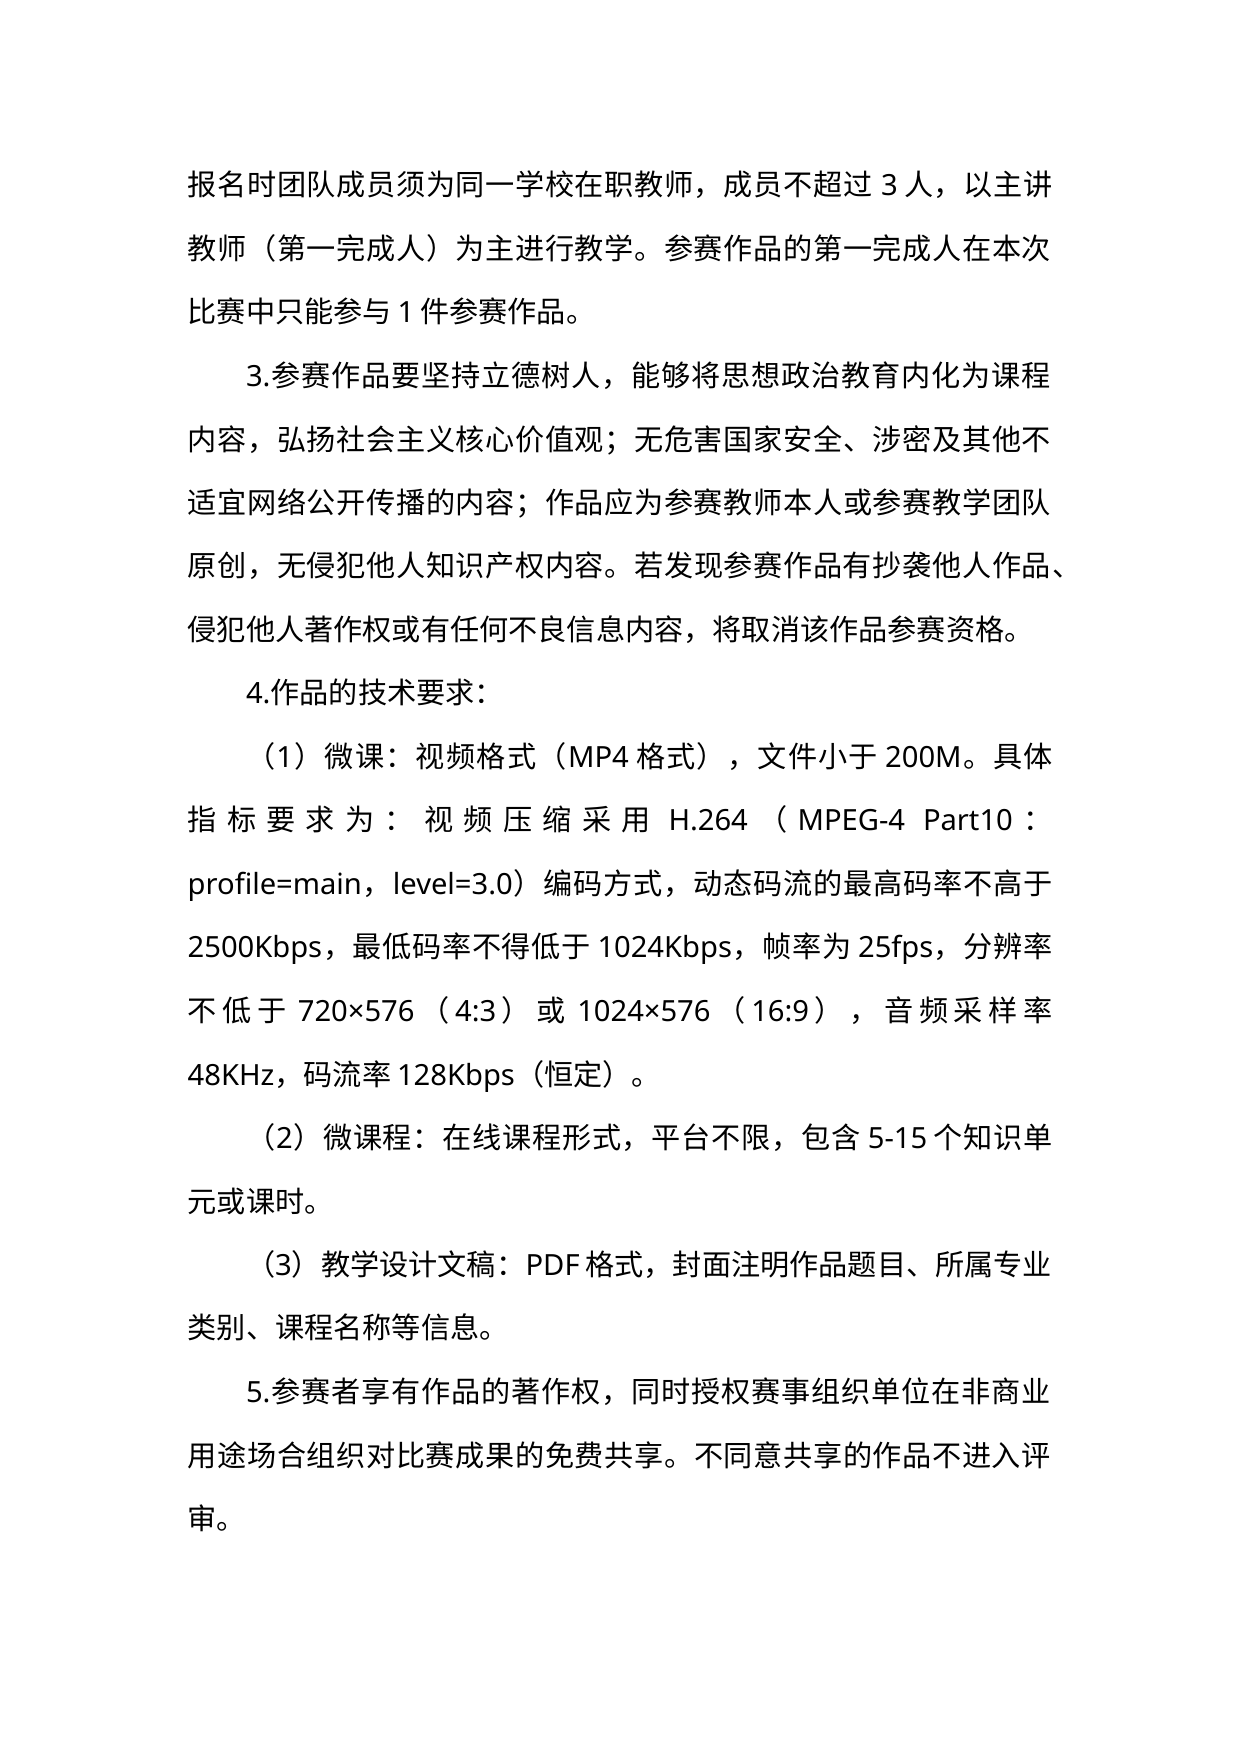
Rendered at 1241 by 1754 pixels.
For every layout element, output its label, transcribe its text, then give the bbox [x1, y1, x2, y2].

text （3）教学设计文稿：PDF格式，封面注明作品题目、所属专业类别、课程名称等信息。 [187, 1242, 1053, 1347]
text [187, 162, 1053, 331]
text 5.参赛者享有作品的著作权，同时授权赛事组织单位在非商业用途场合组织对比赛成果的免费共享。不同意共享的作品不进入评审。 [187, 1368, 1053, 1538]
text 3.参赛作品要坚持立德树人，能够将思想政治教育内化为课程内容，弘扬社会主义核心价值观；无危害国家安全、涉密及其他不适宜网络公开传播的内容；作品应为参赛教师本人或参赛教学团队原创，无侵犯他人知识产权内容。若发现参赛作品有抄袭他人作品、侵犯他人著作权或有任何不良信息内容，将取消该作品参赛资格。 [187, 352, 1053, 649]
text （1）微课：视频格式（MP4格式），文件小于200M。具体指标要求为：视频压缩采用H.264（MPEG-4 Part10：profile=main，level=3.0）编码方式，动态码流的最高码率不高于2500Kbps，最低码率不得低于1024Kbps，帧率为25fps，分辨率不低于720×576（4:3）或1024×576（16:9），音频采样率48KHz，码流率128Kbps（恒定）。 [187, 733, 1053, 1093]
text （2）微课程：在线课程形式，平台不限，包含5-15个知识单元或课时。 [187, 1114, 1053, 1220]
text 4.作品的技术要求： [187, 670, 1053, 712]
